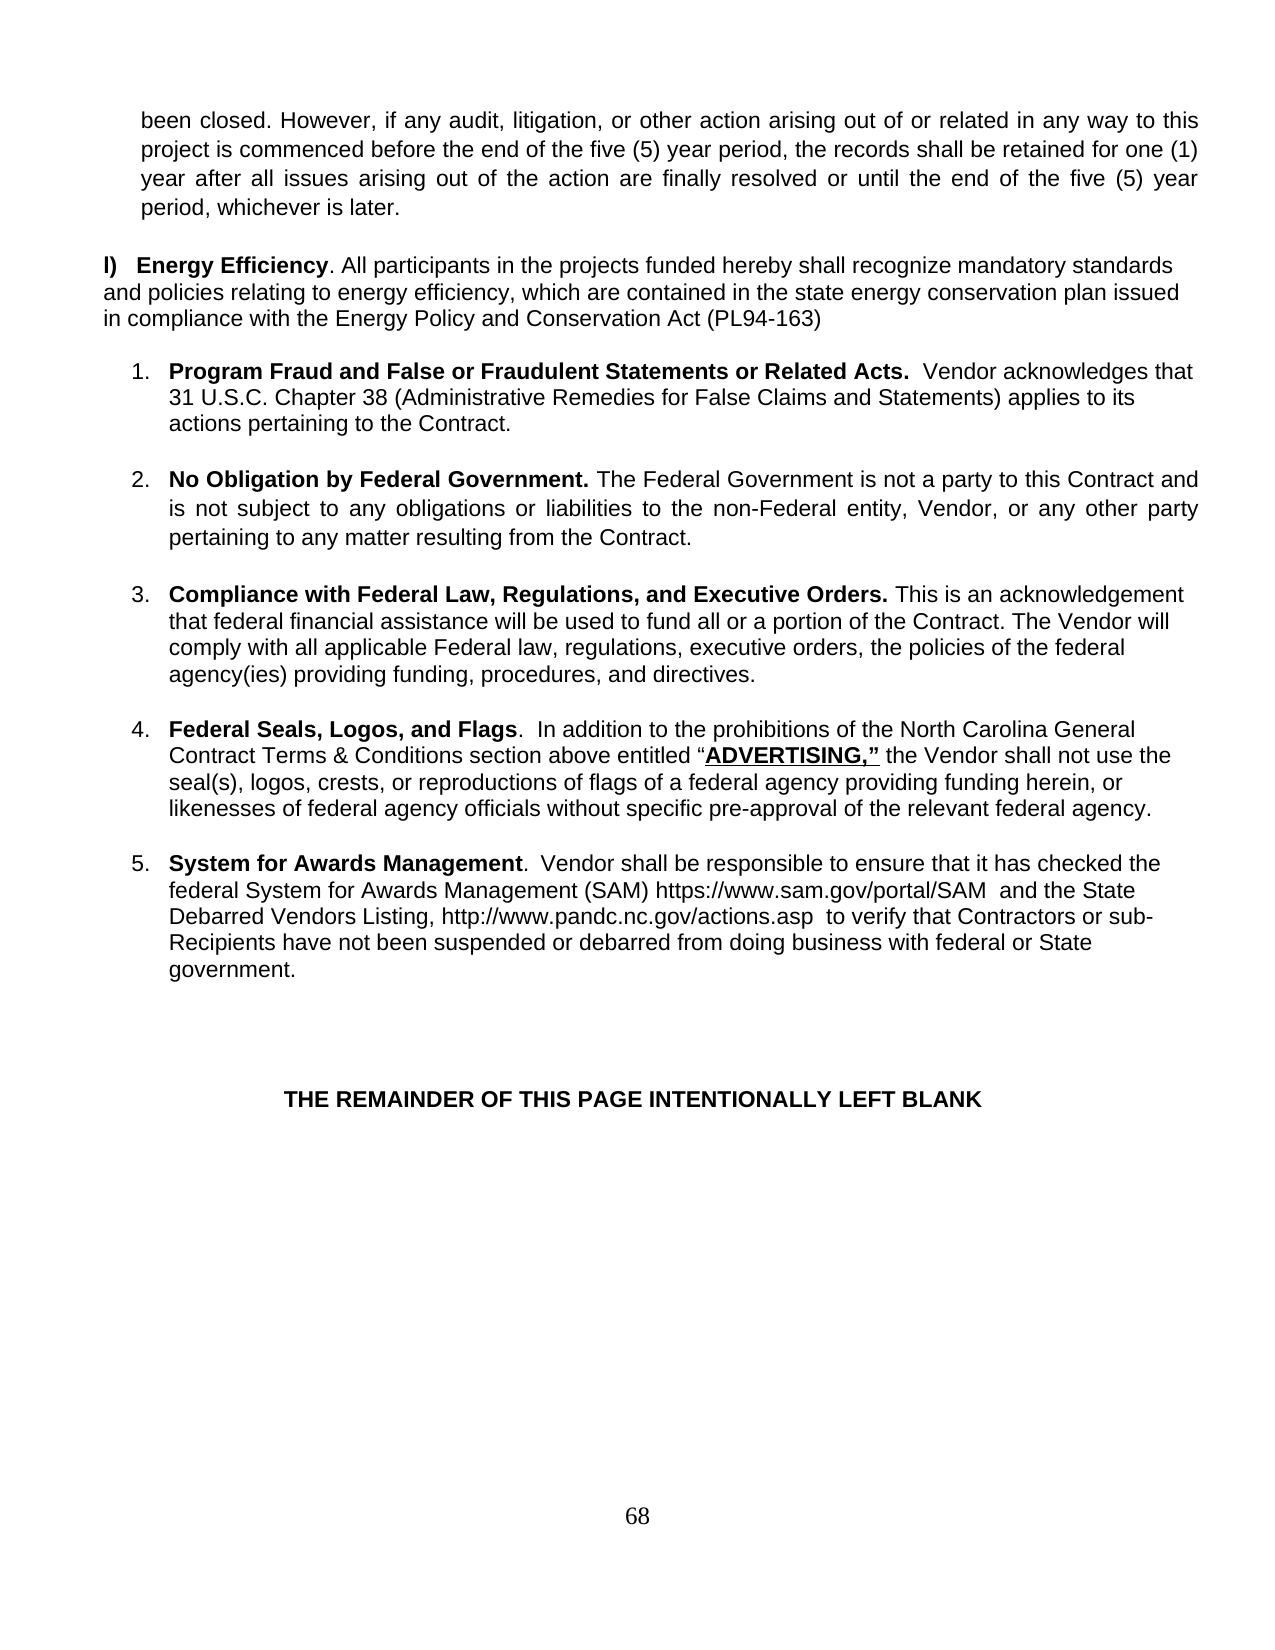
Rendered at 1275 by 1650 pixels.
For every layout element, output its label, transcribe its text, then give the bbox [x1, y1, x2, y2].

list Compliance with Federal Law, Regulations, and Executive Orders. This is an acknowledgement that federal financial assistance will be used to fund all or a portion of the Contract. The Vendor will comply with all applicable Federal law, regulations, executive orders, the policies of the federal agency(ies) providing funding, procedures, and directives. [131, 581, 1200, 687]
subtitle THE REMAINDER OF THIS PAGE INTENTIONALLY LEFT BLANK [66, 1086, 1200, 1112]
list System for Awards Management. Vendor shall be responsible to ensure that it has checked the federal System for Awards Management (SAM) https://www.sam.gov/portal/SAM and the State Debarred Vendors Listing, http://www.pandc.nc.gov/actions.asp to verify that Contractors or sub-Recipients have not been suspended or debarred from doing business with federal or State government. [131, 850, 1200, 982]
text l) Energy Efficiency. All participants in the projects funded hereby shall recognize mandatory standards and policies relating to energy efficiency, which are contained in the state energy conservation plan issued in compliance with the Energy Policy and Conservation Act (PL94-163) [103, 252, 1200, 331]
list No Obligation by Federal Government. The Federal Government is not a party to this Contract and is not subject to any obligations or liabilities to the non-Federal entity, Vendor, or any other party pertaining to any matter resulting from the Contract. [131, 466, 1200, 550]
list Program Fraud and False or Fraudulent Statements or Related Acts. Vendor acknowledges that 31 U.S.C. Chapter 38 (Administrative Remedies for False Claims and Statements) applies to its actions pertaining to the Contract. [131, 358, 1200, 437]
list Federal Seals, Logos, and Flags. In addition to the prohibitions of the North Carolina General Contract Terms & Conditions section above entitled “ADVERTISING,” the Vendor shall not use the seal(s), logos, crests, or reproductions of flags of a federal agency providing funding herein, or likenesses of federal agency officials without specific pre-approval of the relevant federal agency. [131, 716, 1200, 821]
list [103, 107, 1200, 221]
